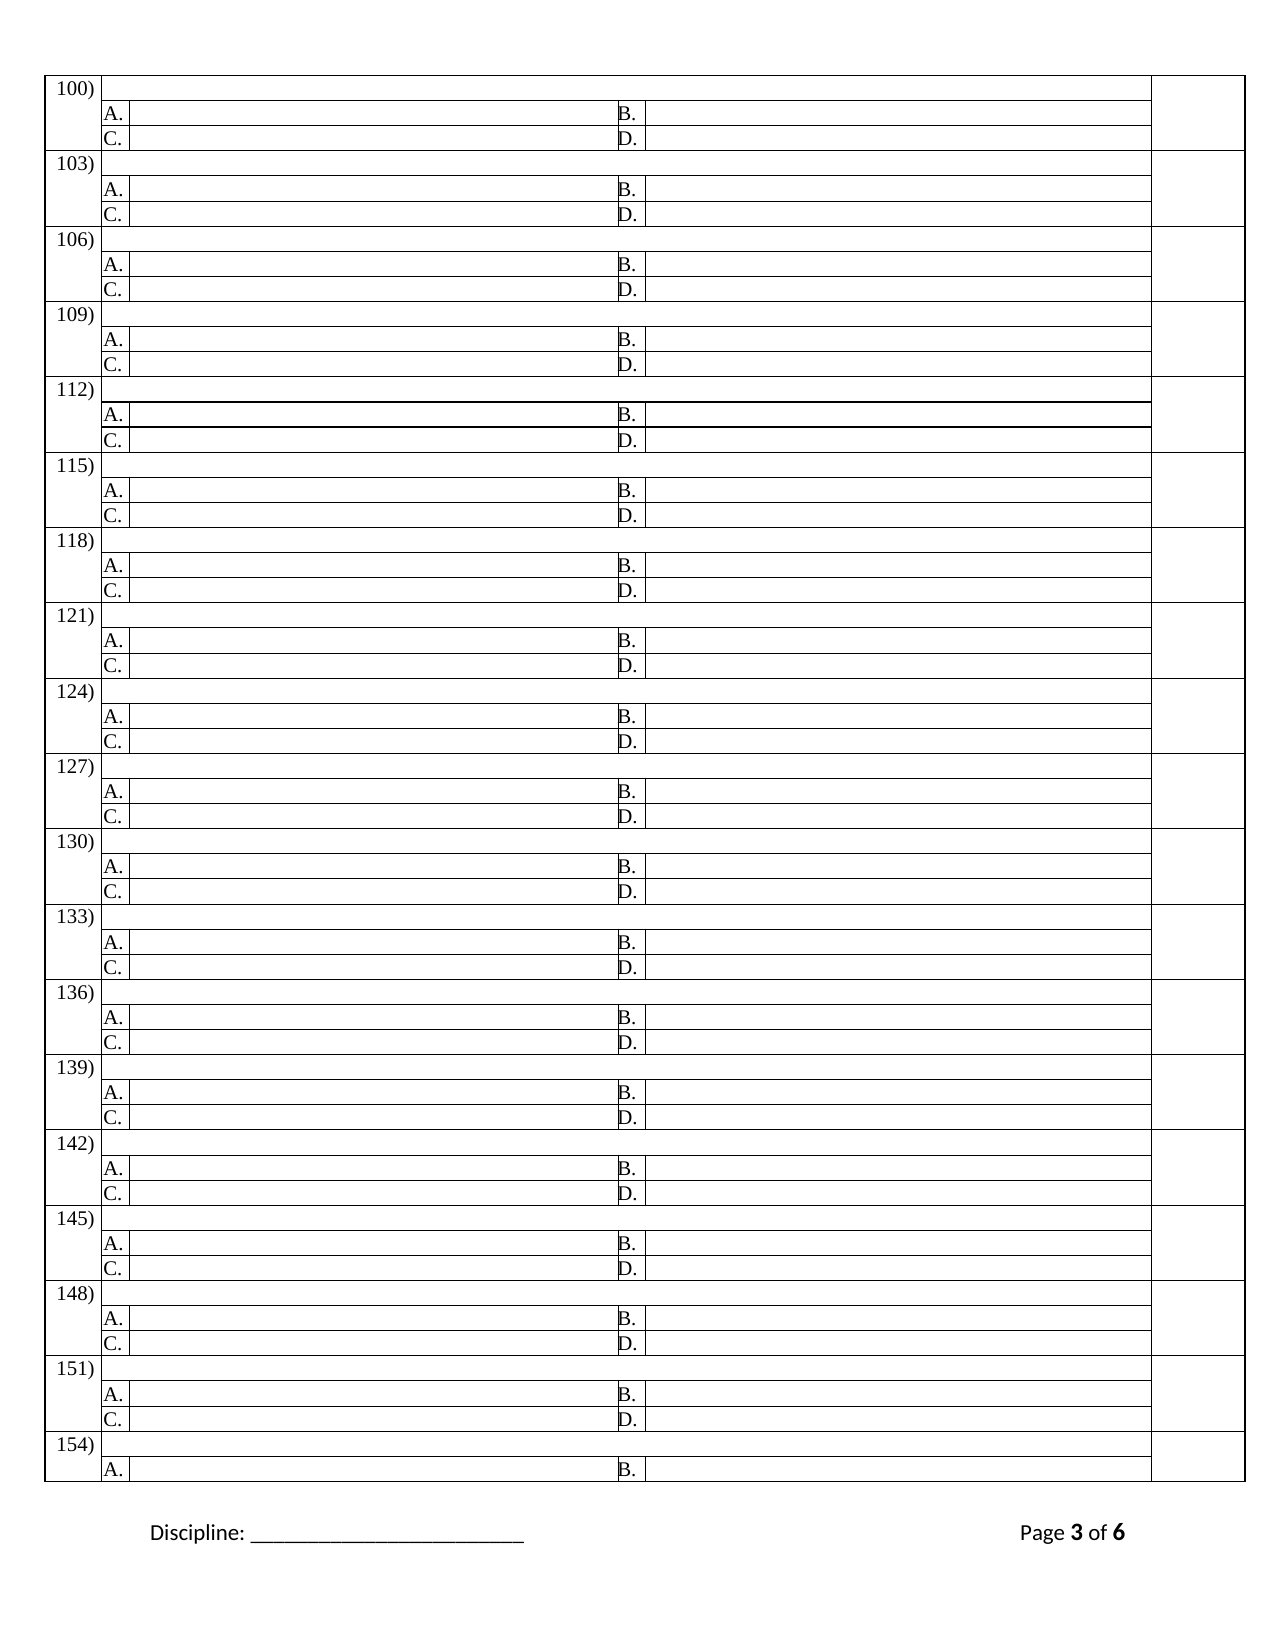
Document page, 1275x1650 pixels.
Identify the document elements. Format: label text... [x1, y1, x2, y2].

table_cell [102, 1055, 1151, 1079]
table_cell [102, 754, 1151, 778]
table_cell [130, 101, 618, 125]
table_cell B. [619, 101, 645, 125]
table_cell [1152, 1356, 1244, 1431]
table_cell B. [619, 176, 645, 201]
table_cell [646, 628, 1151, 652]
table_cell [130, 1457, 618, 1481]
table_cell A. [102, 252, 129, 276]
table_cell [102, 76, 1151, 100]
table_cell A. [102, 101, 129, 125]
table_cell [102, 829, 1151, 853]
table_cell [46, 151, 101, 226]
table_cell [646, 1231, 1151, 1255]
table_cell [646, 854, 1151, 878]
table_cell C. [102, 503, 129, 527]
table_cell [646, 428, 1151, 452]
table_cell [46, 1055, 101, 1129]
table_cell [646, 126, 1151, 150]
table_cell D. [619, 955, 645, 979]
table_cell [1152, 1206, 1244, 1280]
table_cell [646, 252, 1151, 276]
table_cell C. [102, 879, 129, 903]
table_cell [130, 1080, 618, 1104]
table_cell D. [619, 126, 645, 150]
table_cell [130, 126, 618, 150]
table_cell B. [619, 478, 645, 502]
table_cell [646, 101, 1151, 125]
table_cell [646, 327, 1151, 351]
table_cell [130, 176, 618, 201]
table_cell [646, 478, 1151, 502]
table_cell [46, 227, 101, 301]
table_cell C. [102, 578, 129, 602]
table_cell C. [102, 428, 129, 452]
table_cell [46, 1281, 101, 1355]
table_cell [130, 1306, 618, 1330]
table_cell [1152, 1432, 1244, 1481]
table_cell D. [619, 352, 645, 376]
table_cell [1152, 980, 1244, 1054]
table_cell [646, 729, 1151, 753]
table_cell [130, 202, 618, 226]
table_cell A. [102, 176, 129, 201]
table_cell D. [619, 1256, 645, 1280]
table_cell [130, 503, 618, 527]
table_cell C. [102, 277, 129, 301]
table_cell [102, 377, 1151, 401]
table_cell [102, 151, 1151, 175]
table_cell D. [619, 578, 645, 602]
table_cell B. [619, 1231, 645, 1255]
table_cell [130, 1231, 618, 1255]
table_cell [646, 1105, 1151, 1129]
table_cell [646, 879, 1151, 903]
table_cell [102, 1356, 1151, 1380]
table_cell [46, 754, 101, 828]
table_cell [646, 955, 1151, 979]
table_cell [646, 1030, 1151, 1054]
table_cell [646, 1156, 1151, 1179]
table_cell [130, 1407, 618, 1431]
table_cell C. [102, 352, 129, 376]
table_cell [646, 176, 1151, 201]
table_cell B. [619, 930, 645, 954]
table_cell [130, 252, 618, 276]
table_cell [130, 1381, 618, 1406]
table_cell A. [102, 1005, 129, 1029]
table_cell [102, 905, 1151, 928]
table_cell C. [102, 804, 129, 828]
table_cell [46, 528, 101, 602]
table_cell B. [619, 403, 645, 426]
table_cell A. [102, 1381, 129, 1406]
table_cell A. [102, 779, 129, 803]
table_cell [1152, 453, 1244, 527]
table_cell [130, 403, 618, 426]
table_cell C. [102, 1030, 129, 1054]
table_cell [646, 1381, 1151, 1406]
table_cell C. [102, 126, 129, 150]
table_cell [646, 553, 1151, 577]
table_cell [1152, 76, 1244, 150]
table_cell [46, 679, 101, 753]
table_cell [102, 980, 1151, 1004]
table_cell [46, 453, 101, 527]
table_cell A. [102, 327, 129, 351]
table_cell [646, 1306, 1151, 1330]
table_cell C. [102, 729, 129, 753]
table_cell [646, 1256, 1151, 1280]
table_cell [1152, 528, 1244, 602]
table_cell B. [619, 1306, 645, 1330]
table_cell [646, 930, 1151, 954]
table_cell [1152, 829, 1244, 903]
table_cell [102, 453, 1151, 477]
table_cell [102, 1206, 1151, 1230]
table_cell C. [102, 1256, 129, 1280]
table_cell A. [102, 628, 129, 652]
table_cell [1152, 905, 1244, 979]
table_cell [130, 327, 618, 351]
table_cell [646, 578, 1151, 602]
table_cell [46, 980, 101, 1054]
table_cell C. [102, 654, 129, 677]
table_cell D. [619, 428, 645, 452]
table_cell [46, 603, 101, 677]
table_cell [130, 930, 618, 954]
table_cell C. [102, 1331, 129, 1355]
table_cell C. [102, 1407, 129, 1431]
table_cell B. [619, 252, 645, 276]
table_cell [102, 302, 1151, 326]
table_cell [646, 1331, 1151, 1355]
table_cell [130, 1030, 618, 1054]
table_cell [130, 854, 618, 878]
table_cell B. [619, 1005, 645, 1029]
table_cell B. [619, 1080, 645, 1104]
table_cell A. [102, 553, 129, 577]
table_cell [102, 679, 1151, 703]
table_cell [1152, 1055, 1244, 1129]
table_cell D. [619, 879, 645, 903]
table_cell [130, 628, 618, 652]
table_cell [130, 553, 618, 577]
table_cell [102, 1432, 1151, 1456]
table_cell [130, 578, 618, 602]
table_cell [46, 1206, 101, 1280]
table_cell [646, 1181, 1151, 1205]
table_cell D. [619, 202, 645, 226]
table_cell [646, 1005, 1151, 1029]
table_cell [102, 603, 1151, 627]
table_cell [1152, 377, 1244, 452]
table_cell A. [102, 1231, 129, 1255]
table_cell [130, 879, 618, 903]
table_cell [46, 377, 101, 452]
table_cell A. [102, 1080, 129, 1104]
table_cell A. [102, 704, 129, 728]
table_cell D. [619, 729, 645, 753]
table_cell [130, 804, 618, 828]
table_cell B. [619, 704, 645, 728]
table_cell [130, 1331, 618, 1355]
table_cell [130, 704, 618, 728]
table_cell [646, 704, 1151, 728]
table_cell [102, 227, 1151, 251]
table_cell B. [619, 1156, 645, 1179]
table_cell [1152, 302, 1244, 376]
table_cell [646, 779, 1151, 803]
table_cell [1152, 151, 1244, 226]
table_cell [646, 1407, 1151, 1431]
table_cell [646, 1080, 1151, 1104]
table_cell [646, 277, 1151, 301]
table_cell [130, 352, 618, 376]
table_cell [46, 1356, 101, 1431]
table_cell [46, 905, 101, 979]
table_cell C. [102, 1181, 129, 1205]
table_cell [46, 1432, 101, 1481]
table_cell A. [102, 1306, 129, 1330]
table_cell [646, 1457, 1151, 1481]
table_cell [46, 76, 101, 150]
table_cell D. [619, 654, 645, 677]
table_cell D. [619, 1181, 645, 1205]
table_cell A. [102, 1156, 129, 1179]
table_cell [102, 528, 1151, 552]
table_cell D. [619, 503, 645, 527]
table_cell [646, 403, 1151, 426]
table_cell [130, 1005, 618, 1029]
table_cell [102, 1281, 1151, 1305]
table_cell B. [619, 327, 645, 351]
table_cell B. [619, 1381, 645, 1406]
table_cell D. [619, 1331, 645, 1355]
table_cell [46, 829, 101, 903]
table_cell [1152, 227, 1244, 301]
table_cell D. [619, 804, 645, 828]
table_cell [130, 729, 618, 753]
table_cell [130, 779, 618, 803]
table_cell [130, 428, 618, 452]
table_cell [130, 955, 618, 979]
table_cell [1152, 1281, 1244, 1355]
table_cell [46, 302, 101, 376]
table_cell [646, 202, 1151, 226]
table_cell [1152, 1130, 1244, 1205]
table_cell [1152, 603, 1244, 677]
table_cell [646, 352, 1151, 376]
table_cell [102, 1130, 1151, 1154]
table_cell [1152, 754, 1244, 828]
table_cell D. [619, 1030, 645, 1054]
table_cell D. [619, 1105, 645, 1129]
table_cell [130, 1256, 618, 1280]
table_cell [646, 804, 1151, 828]
table_cell A. [102, 930, 129, 954]
table_cell [1152, 679, 1244, 753]
table_cell [130, 1105, 618, 1129]
table_cell C. [102, 1105, 129, 1129]
table_cell [130, 277, 618, 301]
table_cell A. [102, 478, 129, 502]
table_cell B. [619, 1457, 645, 1481]
table_cell [646, 654, 1151, 677]
table_cell A. [102, 1457, 129, 1481]
table_cell D. [619, 277, 645, 301]
table_cell [130, 1181, 618, 1205]
table_cell [46, 1130, 101, 1205]
table_cell B. [619, 628, 645, 652]
table_cell [646, 503, 1151, 527]
table_cell [130, 478, 618, 502]
table_cell [130, 654, 618, 677]
table_cell C. [102, 202, 129, 226]
table_cell A. [102, 854, 129, 878]
table_cell B. [619, 553, 645, 577]
table_cell B. [619, 854, 645, 878]
table_cell B. [619, 779, 645, 803]
table_cell A. [102, 403, 129, 426]
table_cell [130, 1156, 618, 1179]
table_cell C. [102, 955, 129, 979]
table_cell D. [619, 1407, 645, 1431]
